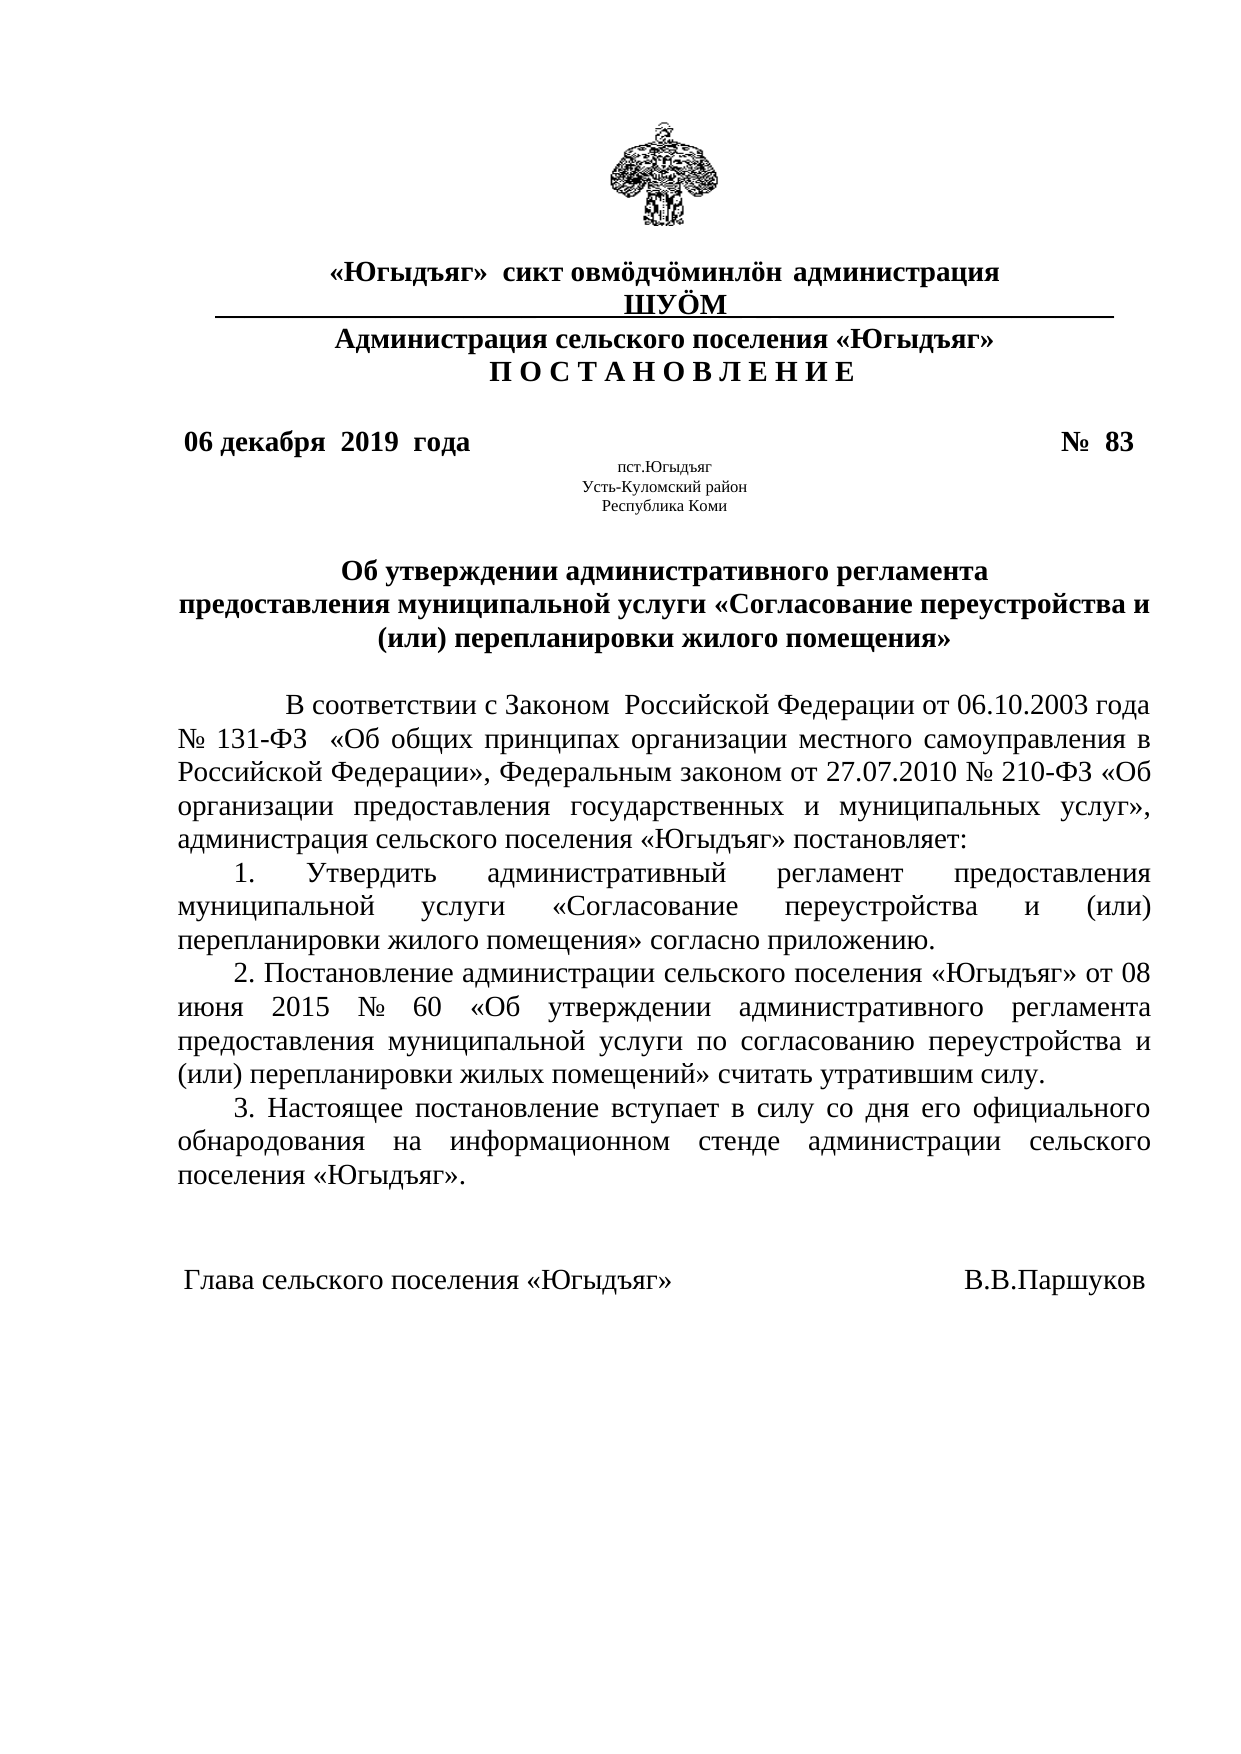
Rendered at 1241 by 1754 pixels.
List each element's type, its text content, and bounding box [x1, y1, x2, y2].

text Республика Коми [177, 496, 1152, 515]
text 1. Утвердить административный регламент предоставления муниципальной услуги «Согласование переустройства и (или) перепланировки жилого помещения» согласно приложению. [177, 855, 1152, 956]
text 2. Постановление администрации сельского поселения «Югыдъяг» от 08 июня 2015 № 60 «Об утверждении административного регламента предоставления муниципальной услуги по согласованию переустройства и (или) перепланировки жилых помещений» считать утратившим силу. [177, 956, 1152, 1090]
text Об утверждении административного регламента [177, 553, 1152, 587]
text 3. Настоящее постановление вступает в силу со дня его официального обнародования на информационном стенде администрации сельского поселения «Югыдъяг». [177, 1090, 1152, 1190]
text 06 декабря 2019 года № 83 [177, 424, 1152, 457]
text Усть-Куломский район [177, 476, 1152, 496]
text В соответствии с Законом Российской Федерации от 06.10.2003 года № 131-ФЗ «Об общих принципах организации местного самоуправления в Российской Федерации», Федеральным законом от 27.07.2010 № 210-ФЗ «Об организации предоставления государственных и муниципальных услуг», администрация сельского поселения «Югыдъяг» постановляет: [177, 687, 1152, 855]
text Глава сельского поселения «Югыдъяг» В.В.Паршуков [177, 1262, 1152, 1296]
text ______________________ ШУÖМ___ _______________________ Администрация сельского поселения «Югыдъяг» [177, 287, 1152, 354]
text П О С Т А Н О В Л Е Н И Е [177, 354, 1152, 388]
text предоставления муниципальной услуги «Согласование переустройства и (или) перепланировки жилого помещения» [177, 587, 1152, 654]
text пст.Югыдъяг [177, 457, 1152, 476]
text «Югыдъяг» сикт овмöдчöминлöн администрация [177, 254, 1152, 287]
